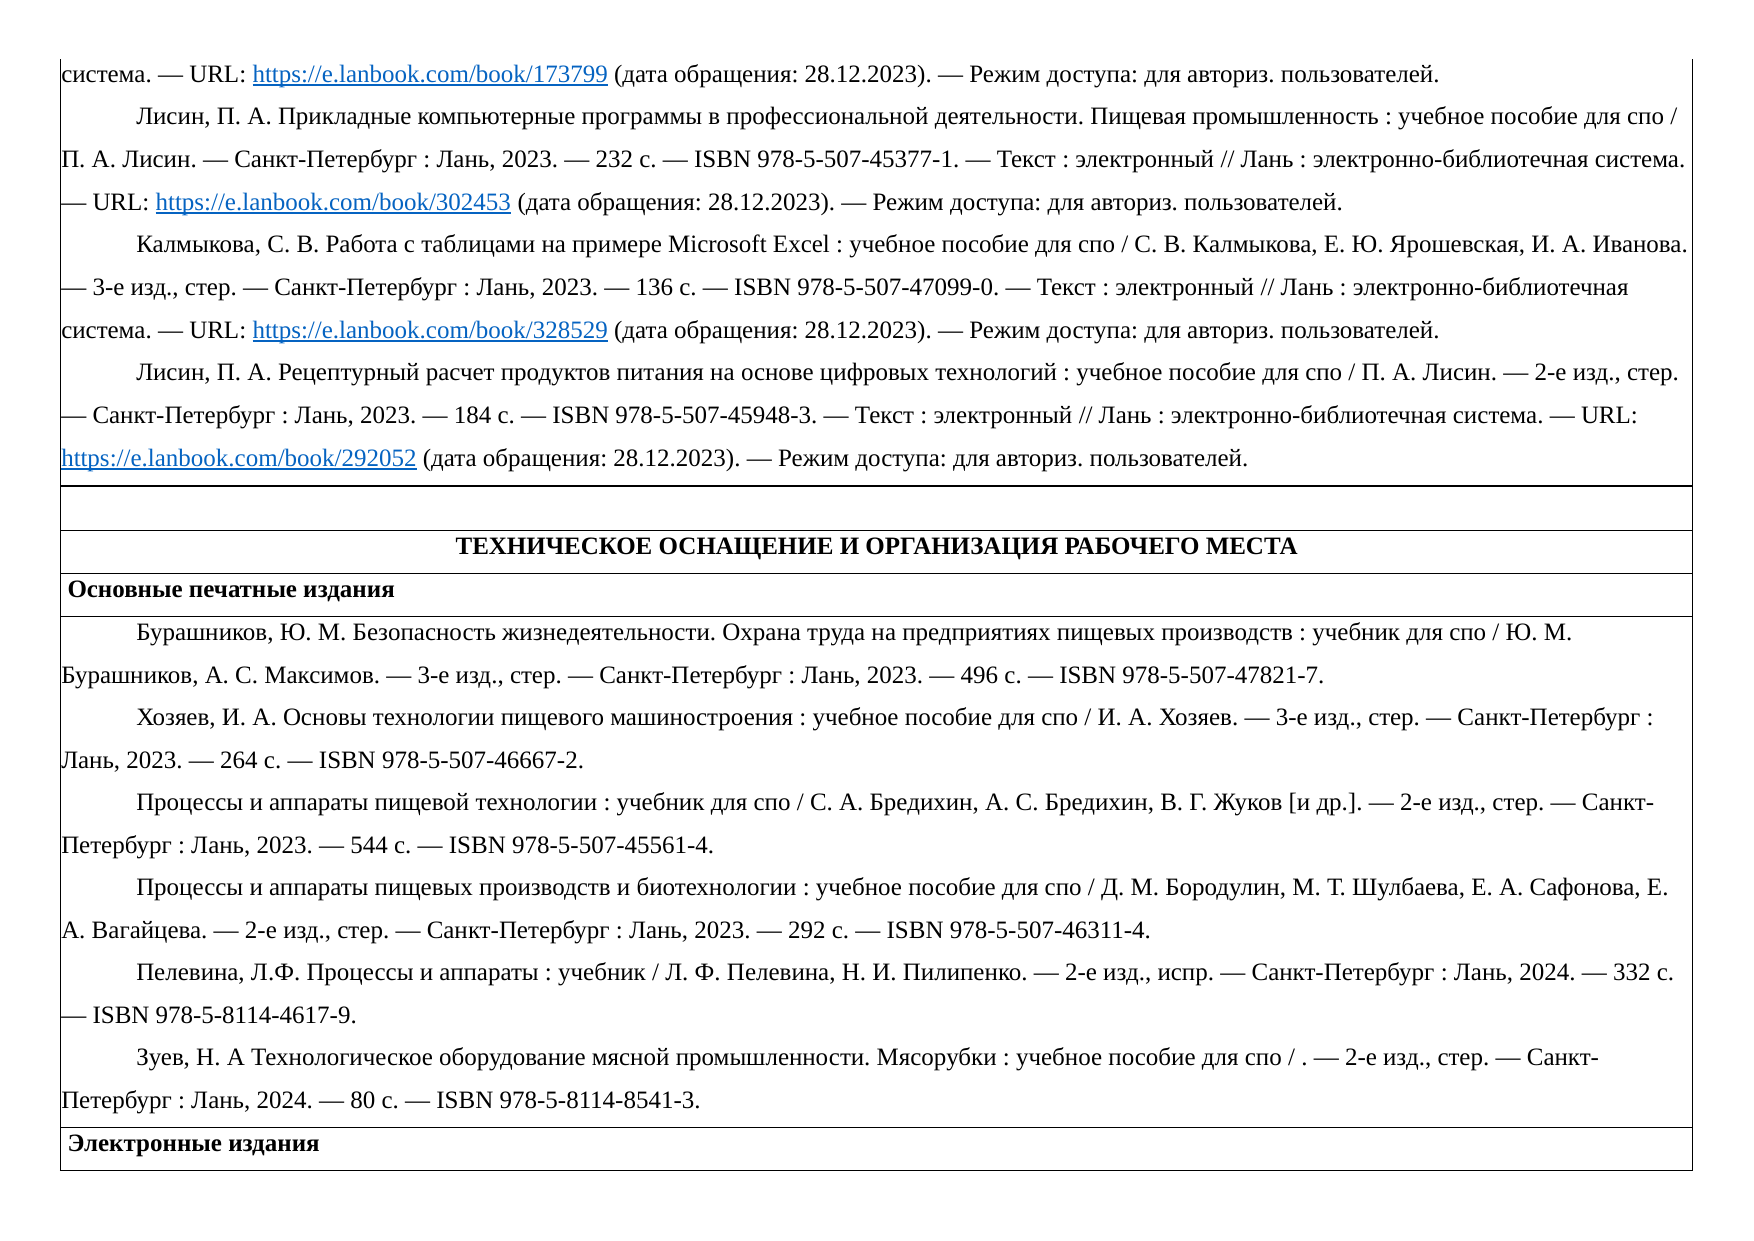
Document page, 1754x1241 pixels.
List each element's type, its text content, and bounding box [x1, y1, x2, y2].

table_cell Процессы и аппараты пищевой технологии : учебник для спо / С. А. Бредихин, А. С. Бредихин, В. Г. Жуков [и др.]. — 2-е изд., стер. — Санкт-Петербург : Лань, 2023. — 544 с. — ISBN 978-5-507-45561-4. [61, 787, 1692, 872]
table_cell Лисин, П. А. Прикладные компьютерные программы в профессиональной деятельности. Пищевая промышленность : учебное пособие для спо / П. А. Лисин. — Санкт-Петербург : Лань, 2023. — 232 с. — ISBN 978-5-507-45377-1. — Текст : электронный // Лань : электронно-библиотечная система. — URL: https://e.lanbook.com/book/302453 (дата обращения: 28.12.2023). — Режим доступа: для авториз. пользователей. [61, 101, 1692, 229]
table_cell Пелевина, Л.Ф. Процессы и аппараты : учебник / Л. Ф. Пелевина, Н. И. Пилипенко. — 2-е изд., испр. — Санкт-Петербург : Лань, 2024. — 332 с. — ISBN 978-5-8114-4617-9. [61, 957, 1692, 1042]
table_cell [61, 59, 1692, 101]
table_cell Бурашников, Ю. М. Безопасность жизнедеятельности. Охрана труда на предприятиях пищевых производств : учебник для спо / Ю. М. Бурашников, А. С. Максимов. — 3-е изд., стер. — Санкт-Петербург : Лань, 2023. — 496 с. — ISBN 978-5-507-47821-7. [61, 617, 1692, 702]
table_cell Процессы и аппараты пищевых производств и биотехнологии : учебное пособие для спо / Д. М. Бородулин, М. Т. Шулбаева, Е. А. Сафонова, Е. А. Вагайцева. — 2-е изд., стер. — Санкт-Петербург : Лань, 2023. — 292 с. — ISBN 978-5-507-46311-4. [61, 872, 1692, 957]
table_cell Электронные издания [61, 1128, 1692, 1170]
table_cell Хозяев, И. А. Основы технологии пищевого машиностроения : учебное пособие для спо / И. А. Хозяев. — 3-е изд., стер. — Санкт-Петербург : Лань, 2023. — 264 с. — ISBN 978-5-507-46667-2. [61, 702, 1692, 787]
table_cell Калмыкова, С. В. Работа с таблицами на примере Microsoft Excel : учебное пособие для спо / С. В. Калмыкова, Е. Ю. Ярошевская, И. А. Иванова. — 3-е изд., стер. — Санкт-Петербург : Лань, 2023. — 136 с. — ISBN 978-5-507-47099-0. — Текст : электронный // Лань : электронно-библиотечная система. — URL: https://e.lanbook.com/book/328529 (дата обращения: 28.12.2023). — Режим доступа: для авториз. пользователей. [61, 229, 1692, 357]
table_cell [61, 487, 1692, 529]
table_cell ТЕХНИЧЕСКОЕ ОСНАЩЕНИЕ И ОРГАНИЗАЦИЯ РАБОЧЕГО МЕСТА [61, 531, 1692, 573]
table_cell Зуев, Н. А Технологическое оборудование мясной промышленности. Мясорубки : учебное пособие для спо / . — 2-е изд., стер. — Санкт-Петербург : Лань, 2024. — 80 с. — ISBN 978-5-8114-8541-3. [61, 1042, 1692, 1127]
table_cell Лисин, П. А. Рецептурный расчет продуктов питания на основе цифровых технологий : учебное пособие для спо / П. А. Лисин. — 2-е изд., стер. — Санкт-Петербург : Лань, 2023. — 184 с. — ISBN 978-5-507-45948-3. — Текст : электронный // Лань : электронно-библиотечная система. — URL: https://e.lanbook.com/book/292052 (дата обращения: 28.12.2023). — Режим доступа: для авториз. пользователей. [61, 357, 1692, 485]
table_cell Основные печатные издания [61, 574, 1692, 616]
